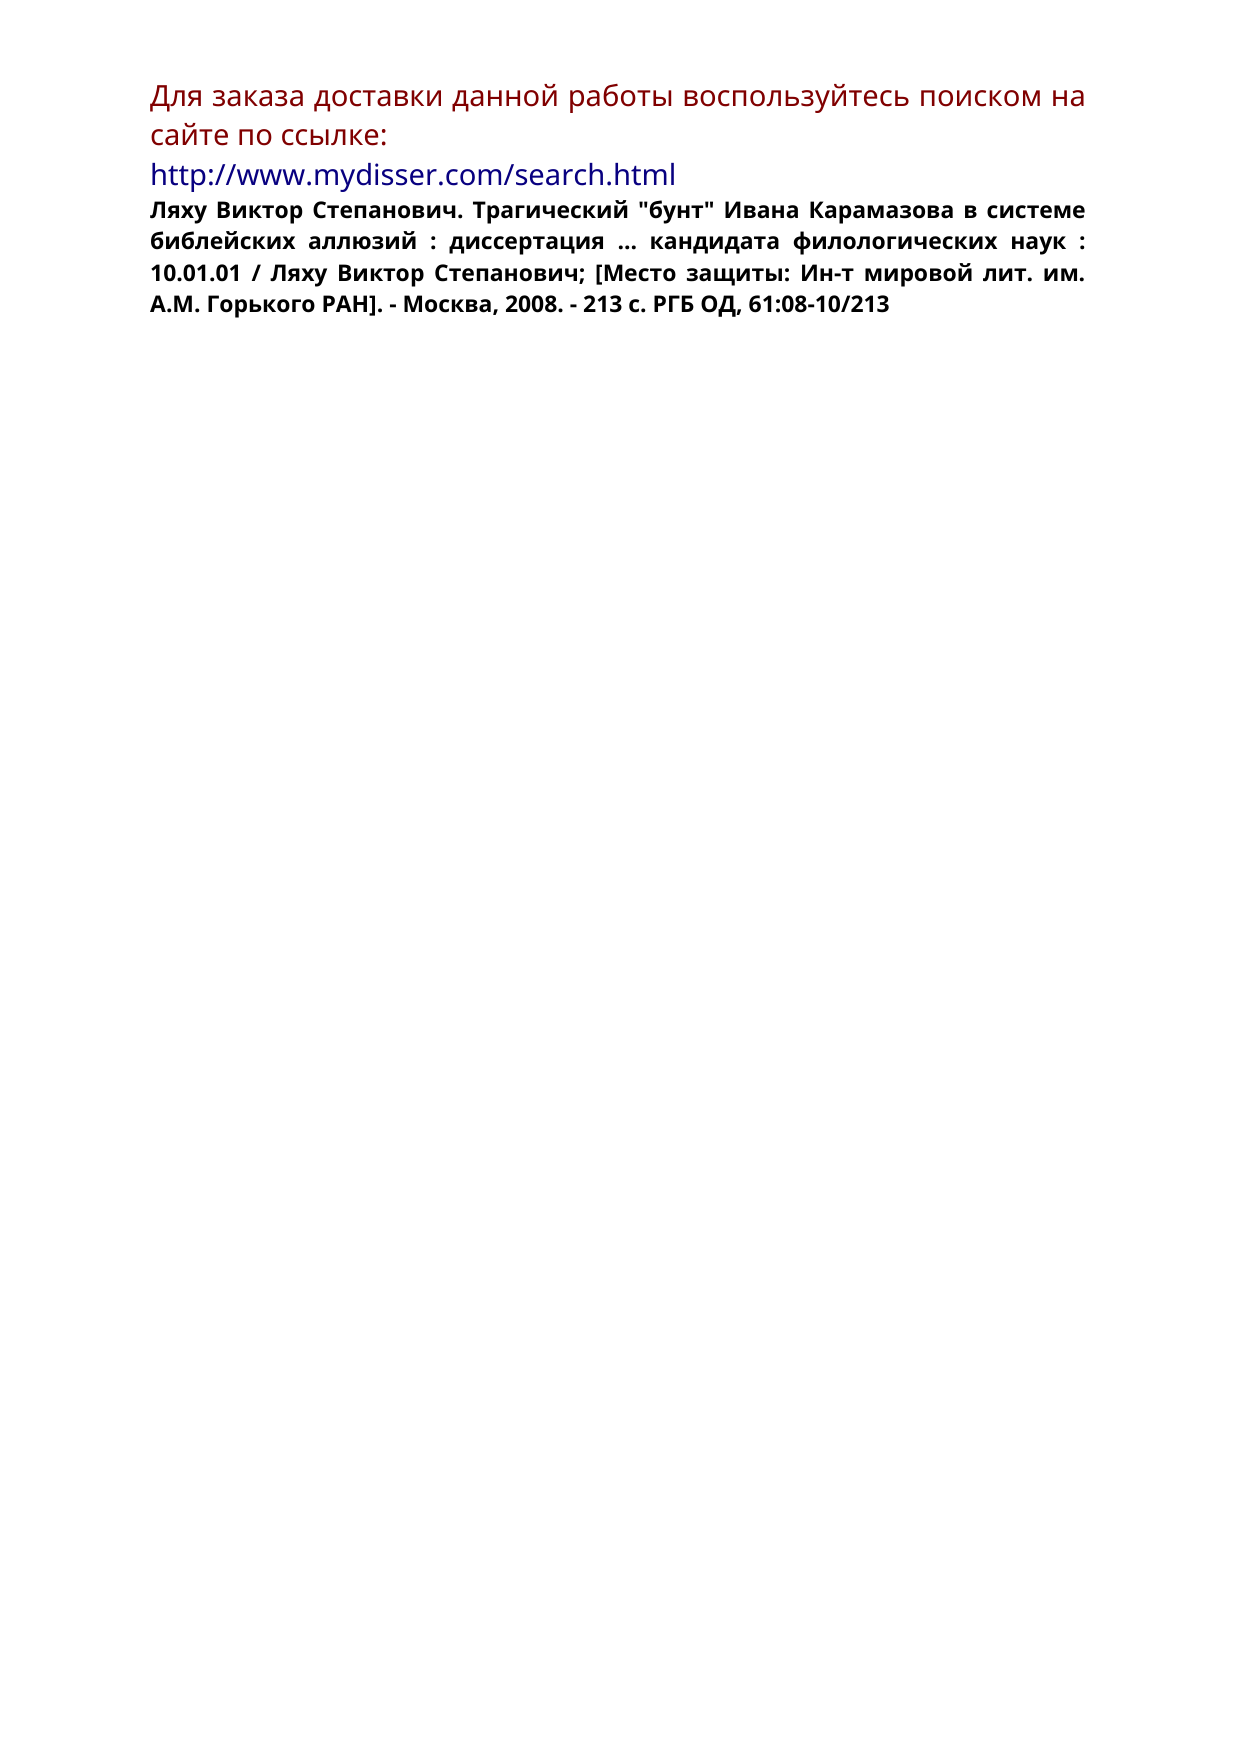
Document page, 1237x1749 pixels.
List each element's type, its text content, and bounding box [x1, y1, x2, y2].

text Ляху Виктор Степанович. Трагический "бунт" Ивана Карамазова в системе библейских аллюзий : диссертация ... кандидата филологических наук : 10.01.01 / Ляху Виктор Степанович; [Место защиты: Ин-т мировой лит. им. А.М. Горького РАН]. - Москва, 2008. - 213 с. РГБ ОД, 61:08-10/213 [150, 194, 1086, 319]
